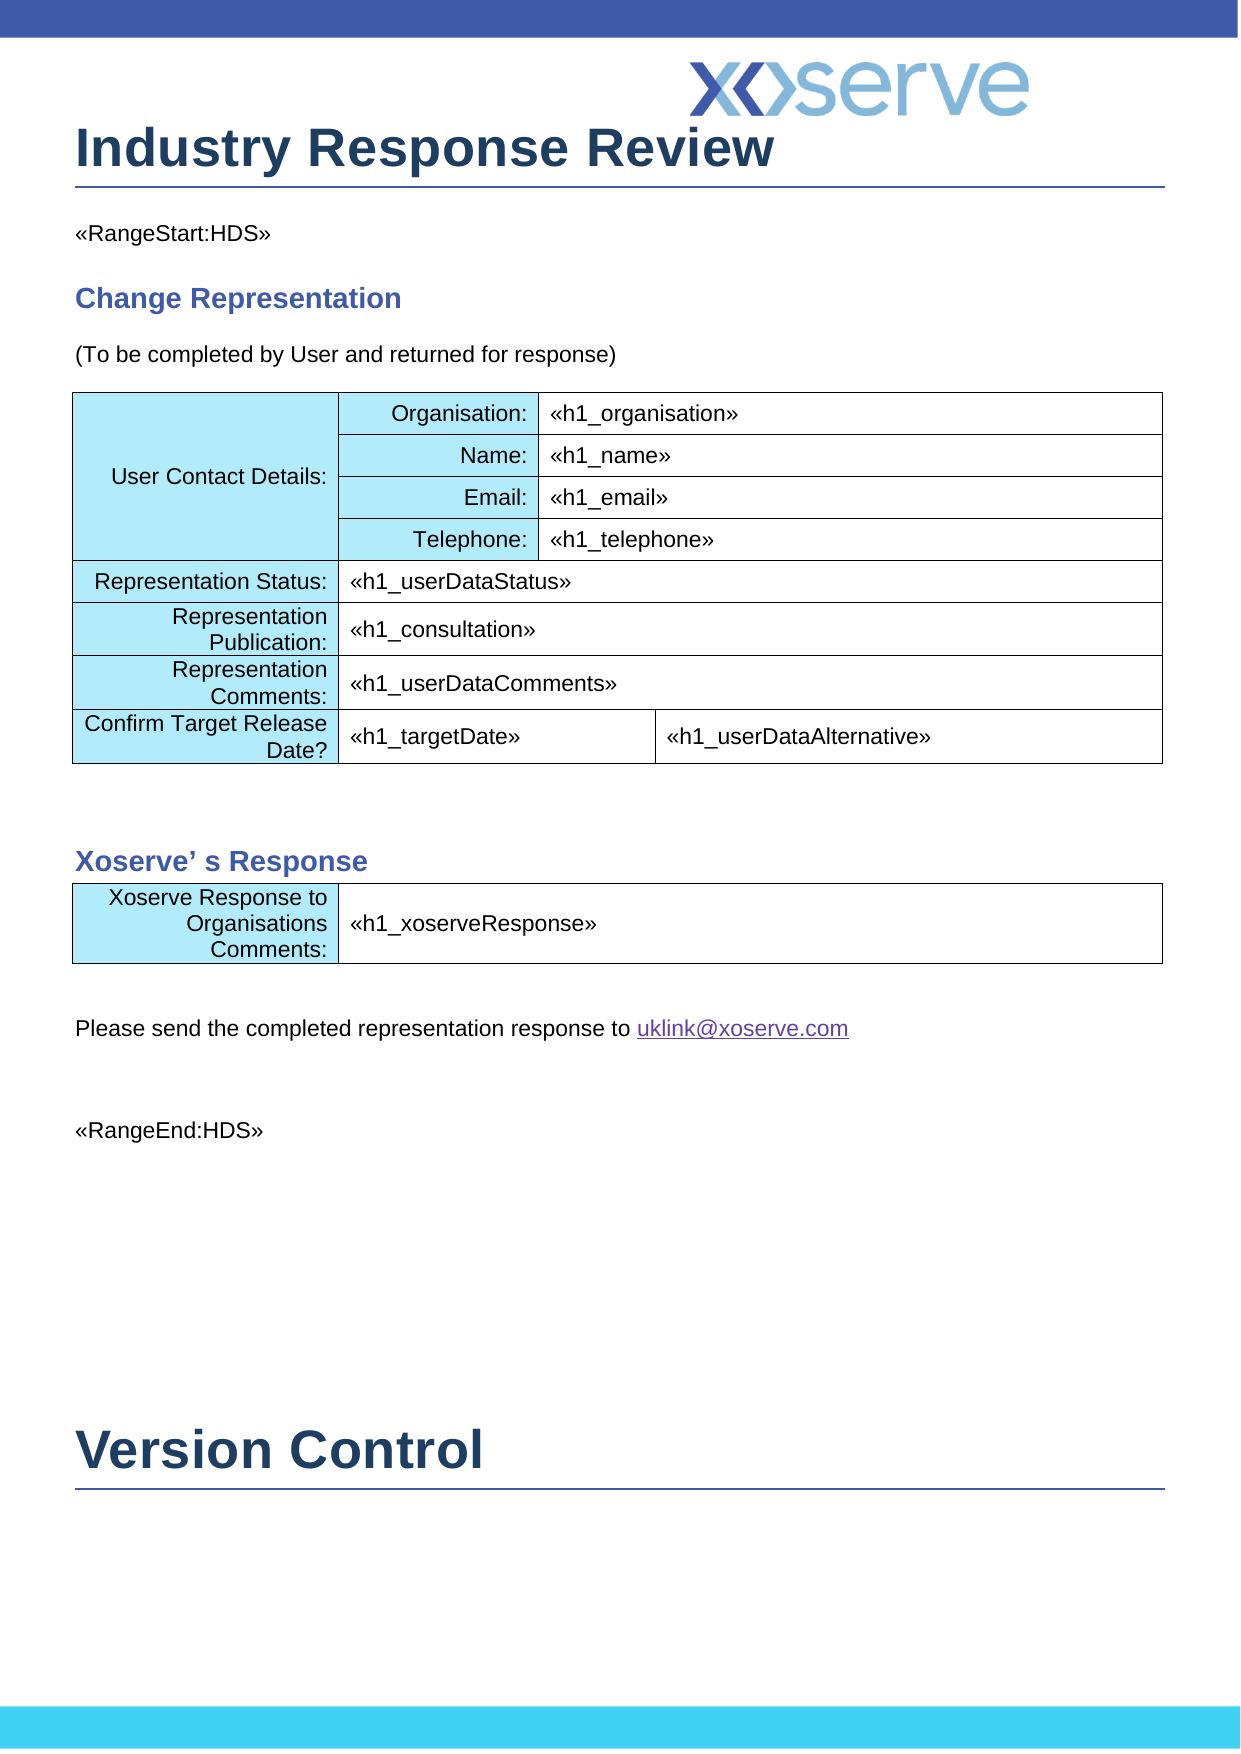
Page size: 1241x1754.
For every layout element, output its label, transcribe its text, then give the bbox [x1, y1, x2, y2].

table_cell Representation Publication: [73, 603, 338, 655]
table_cell Representation Comments: [73, 656, 338, 709]
subtitle Xoserve’ s Response [75, 844, 1165, 878]
table_cell «h1_userDataStatus» [339, 561, 1162, 602]
text (To be completed by User and returned for response) [75, 341, 1165, 367]
table_cell Email: [339, 477, 538, 518]
table_header User Contact Details: [73, 393, 338, 560]
text «RangeStart:HDS» Change Representation [75, 220, 1165, 315]
table_cell «h1_email» [539, 477, 1162, 518]
title Industry Response Review [75, 100, 1165, 186]
text Please send the completed representation response to uklink@xoserve.com [75, 1015, 1165, 1041]
table_cell «h1_userDataAlternative» [656, 710, 1162, 763]
table_cell Representation Status: [73, 561, 338, 602]
table_cell Telephone: [339, 519, 538, 560]
table_cell «h1_targetDate» [339, 710, 655, 763]
table_cell «h1_name» [539, 435, 1162, 476]
table_cell Confirm Target Release Date? [73, 710, 338, 763]
table_cell «h1_consultation» [339, 603, 1162, 655]
table_header Organisation: [339, 393, 538, 434]
table_header «h1_xoserveResponse» [339, 884, 1162, 963]
table_cell «h1_telephone» [539, 519, 1162, 560]
table_cell «h1_userDataComments» [339, 656, 1162, 709]
picture [689, 62, 1029, 100]
table_cell Name: [339, 435, 538, 476]
table_header «h1_organisation» [539, 393, 1162, 434]
text «RangeEnd:HDS» [75, 1117, 1165, 1143]
table_header Xoserve Response to Organisations Comments: [73, 884, 338, 963]
text Version Control [75, 1417, 1165, 1488]
